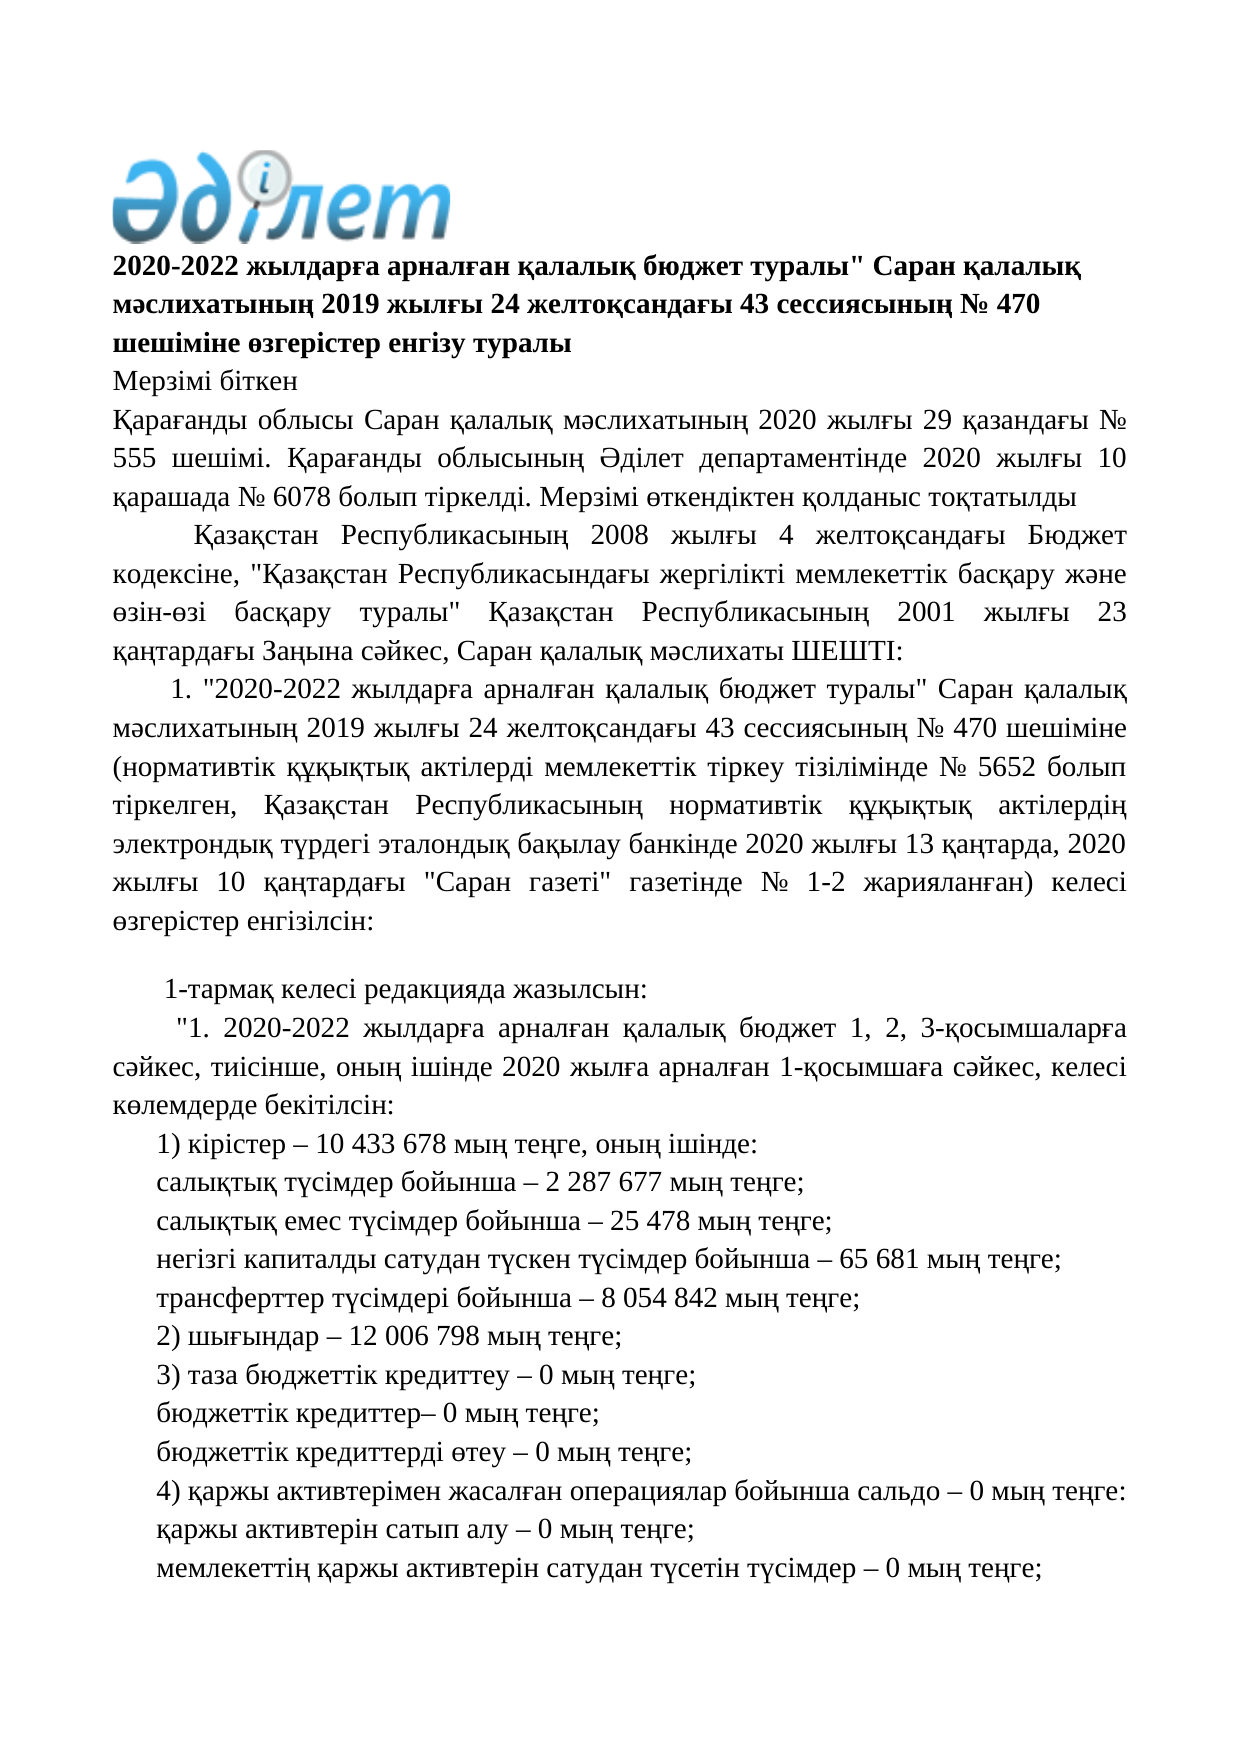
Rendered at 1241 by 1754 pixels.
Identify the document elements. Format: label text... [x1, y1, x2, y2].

text "1. 2020-2022 жылдарға арналған қалалық бюджет 1, 2, 3-қосымшаларға сәйкес, тиісінше, оның ішінде 2020 жылға арналған 1-қосымшаға сәйкес, келесі көлемдерде бекітілсін: [112, 1010, 1128, 1121]
text салықтық емес түсімдер бойынша – 25 478 мың теңге; [112, 1203, 1128, 1236]
text 2020-2022 жылдарға арналған қалалық бюджет туралы" Саран қалалық мәслихатының 2019 жылғы 24 желтоқсандағы 43 сессиясының № 470 шешіміне өзгерістер енгізу туралы [112, 248, 1128, 358]
text салықтық түсімдер бойынша – 2 287 677 мың теңге; [112, 1164, 1128, 1198]
text 1. "2020-2022 жылдарға арналған қалалық бюджет туралы" Саран қалалық мәслихатының 2019 жылғы 24 желтоқсандағы 43 сессиясының № 470 шешіміне (нормативтік құқықтық актілерді мемлекеттік тіркеу тізілімінде № 5652 болып тіркелген, Қазақстан Республикасының нормативтік құқықтық актілердің электрондық түрдегі эталондық бақылау банкінде 2020 жылғы 13 қаңтарда, 2020 жылғы 10 қаңтардағы "Саран газеті" газетінде № 1-2 жарияланған) келесі өзгерістер енгізілсін: [112, 672, 1128, 936]
text трансферттер түсімдері бойынша – 8 054 842 мың теңге; [112, 1280, 1128, 1313]
text 1) кірістер – 10 433 678 мың теңге, оның ішінде: [112, 1126, 1128, 1159]
text Мерзімі біткен [112, 363, 1128, 397]
text мемлекеттің қаржы активтерін сатудан түсетін түсімдер – 0 мың теңге; [112, 1550, 1128, 1583]
text Қарағанды облысы Саран қалалық мәслихатының 2020 жылғы 29 қазандағы № 555 шешімі. Қарағанды облысының Әділет департаментінде 2020 жылғы 10 қарашада № 6078 болып тіркелді. Мерзімі өткендіктен қолданыс тоқтатылды [112, 402, 1128, 512]
text Қазақстан Республикасының 2008 жылғы 4 желтоқсандағы Бюджет кодексіне, "Қазақстан Республикасындағы жергілікті мемлекеттік басқару және өзін-өзі басқару туралы" Қазақстан Республикасының 2001 жылғы 23 қаңтардағы Заңына сәйкес, Саран қалалық мәслихаты ШЕШТІ: [112, 517, 1128, 667]
text 2) шығындар – 12 006 798 мың теңге; [112, 1318, 1128, 1352]
text 3) таза бюджеттік кредиттеу – 0 мың теңге; [112, 1357, 1128, 1391]
text бюджеттік кредиттер– 0 мың теңге; [112, 1396, 1128, 1429]
text бюджеттік кредиттерді өтеу – 0 мың теңге; [112, 1434, 1128, 1468]
text негізгі капиталды сатудан түскен түсімдер бойынша – 65 681 мың теңге; [112, 1241, 1128, 1275]
picture [112, 150, 451, 244]
text қаржы активтерін сатып алу – 0 мың теңге; [112, 1511, 1128, 1545]
text 1-тармақ келесі редакцияда жазылсын: [112, 972, 1128, 1005]
text 4) қаржы активтерімен жасалған операциялар бойынша сальдо – 0 мың теңге: [112, 1473, 1128, 1506]
